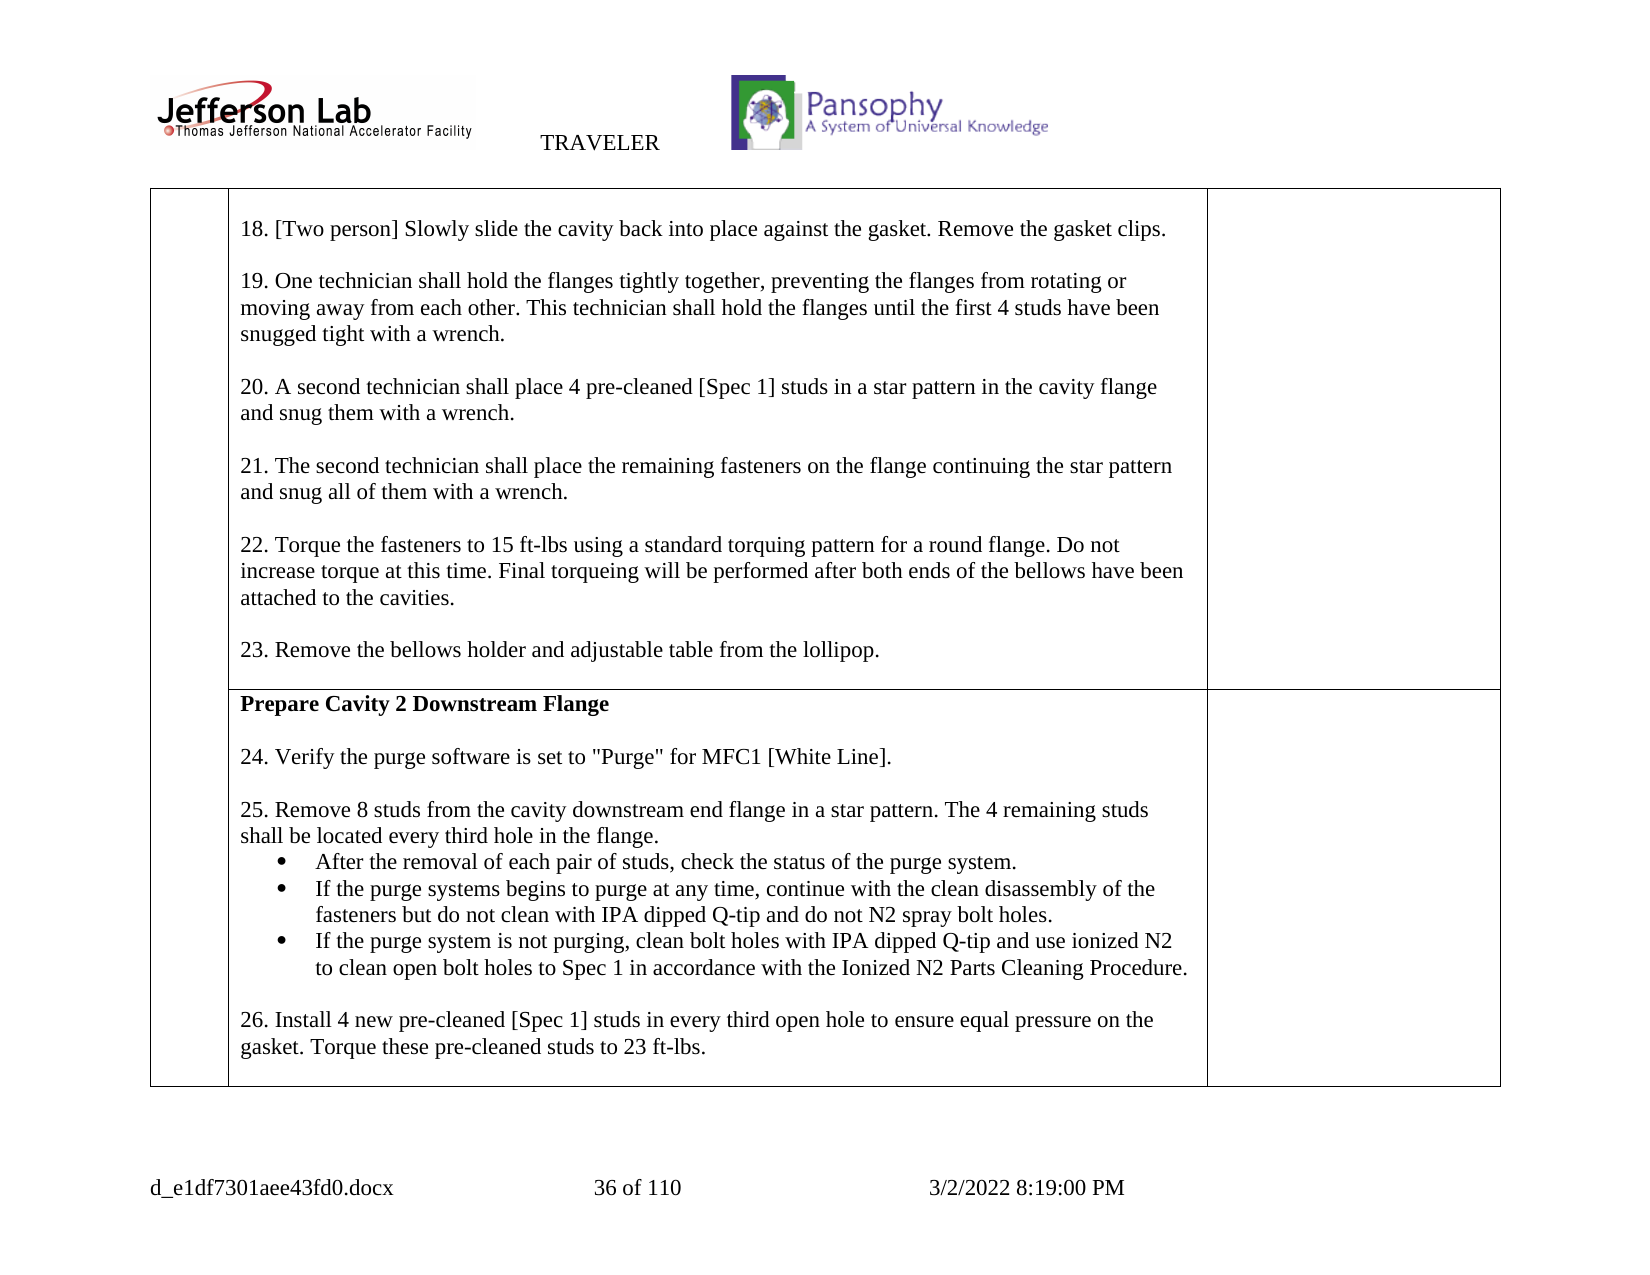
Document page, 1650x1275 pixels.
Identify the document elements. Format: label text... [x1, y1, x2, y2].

table_cell [1208, 690, 1500, 1086]
picture [150, 75, 477, 150]
picture [731, 75, 1050, 150]
